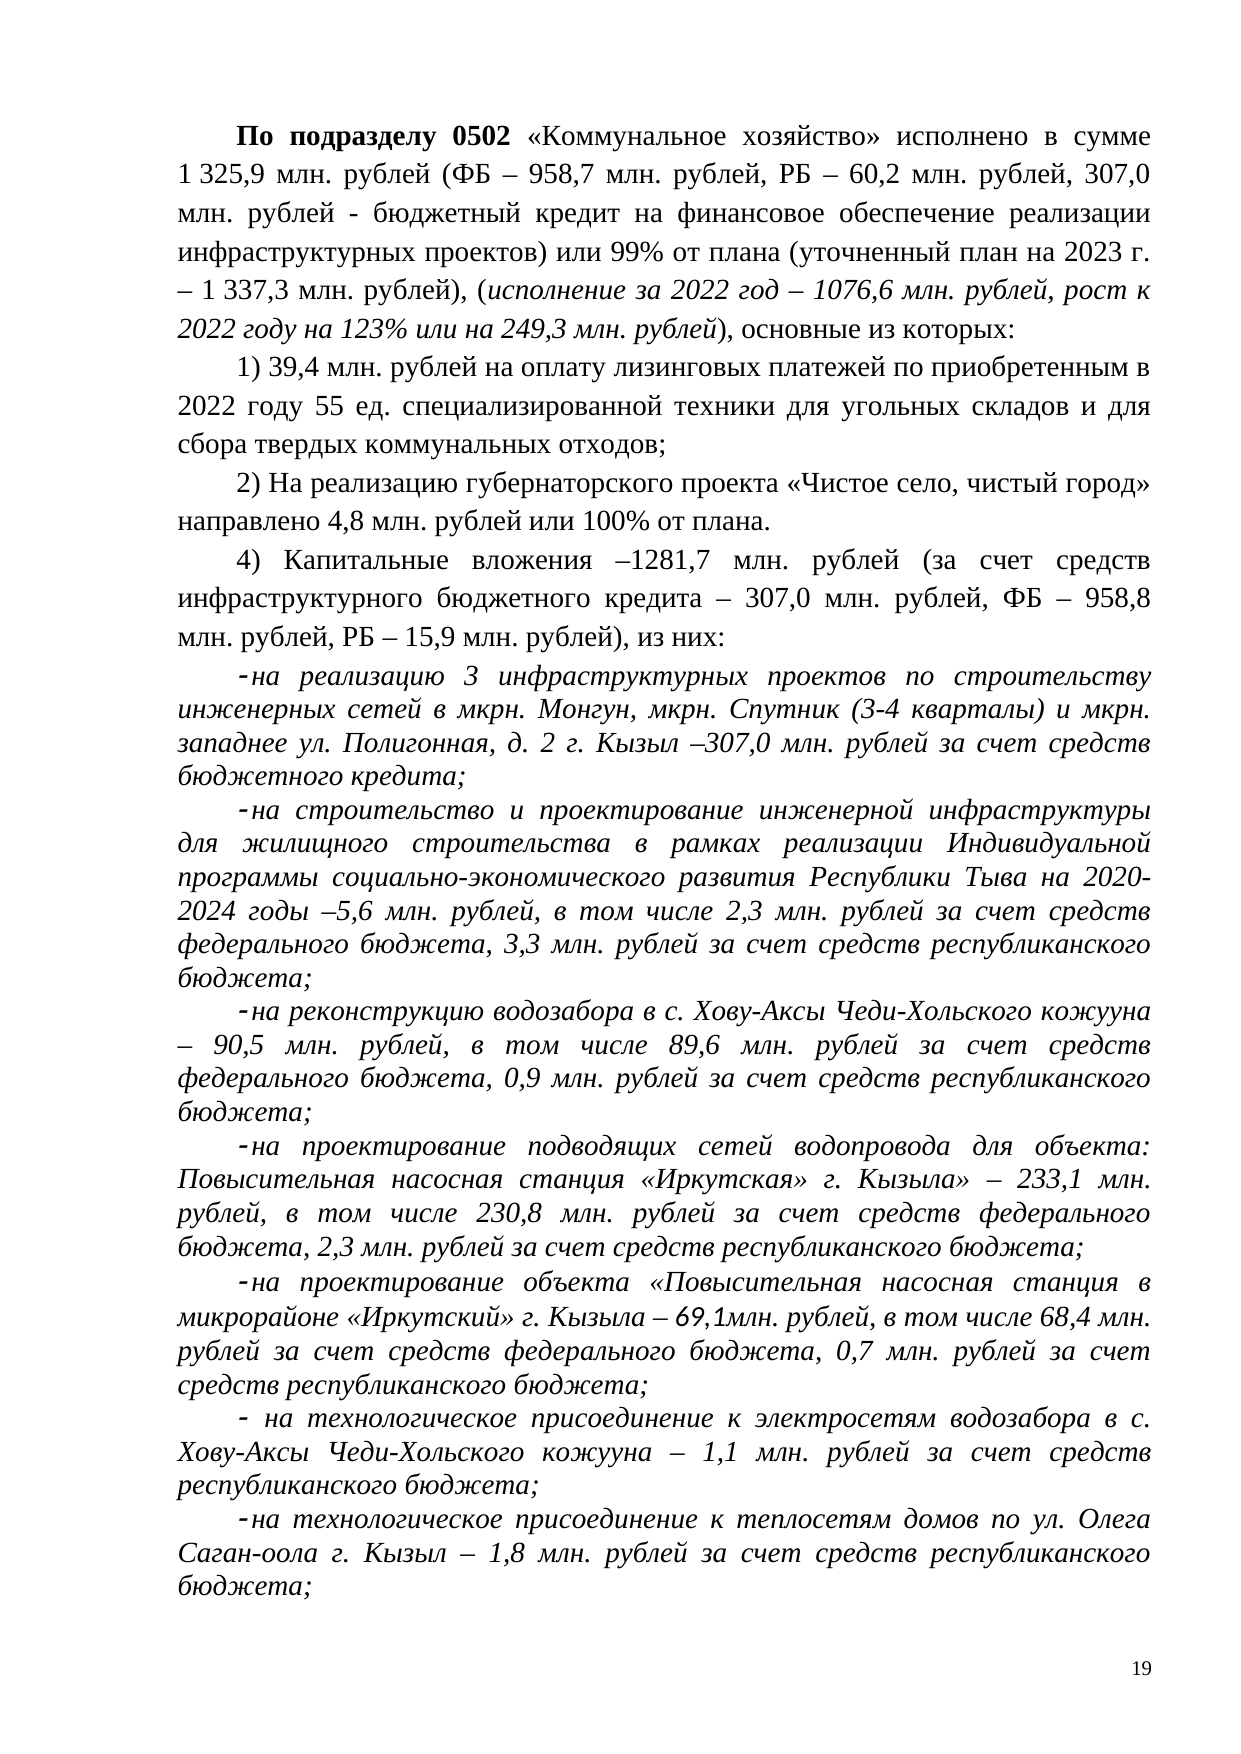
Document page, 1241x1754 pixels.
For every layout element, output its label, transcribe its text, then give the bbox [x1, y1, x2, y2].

list на реализацию 3 инфраструктурных проектов по строительству инженерных сетей в мкрн. Монгун, мкрн. Спутник (3-4 кварталы) и мкрн. западнее ул. Полигонная, д. 2 г. Кызыл –307,0 млн. рублей за счет средств бюджетного кредита; [177, 658, 1152, 792]
text 4) Капитальные вложения –1281,7 млн. рублей (за счет средств инфраструктурного бюджетного кредита – 307,0 млн. рублей, ФБ – 958,8 млн. рублей, РБ – 15,9 млн. рублей), из них: [177, 542, 1152, 653]
text 2) На реализацию губернаторского проекта «Чистое село, чистый город» направлено 4,8 млн. рублей или 100% от плана. [177, 465, 1152, 537]
text 1) 39,4 млн. рублей на оплату лизинговых платежей по приобретенным в 2022 году 55 ед. специализированной техники для угольных складов и для сбора твердых коммунальных отходов; [177, 349, 1152, 460]
list на проектирование подводящих сетей водопровода для объекта: Повысительная насосная станция «Иркутская» г. Кызыла» – 233,1 млн. рублей, в том числе 230,8 млн. рублей за счет средств федерального бюджета, 2,3 млн. рублей за счет средств республиканского бюджета; [177, 1128, 1152, 1264]
list на строительство и проектирование инженерной инфраструктуры для жилищного строительства в рамках реализации Индивидуальной программы социально-экономического развития Республики Тыва на 2020-2024 годы –5,6 млн. рублей, в том числе 2,3 млн. рублей за счет средств федерального бюджета, 3,3 млн. рублей за счет средств республиканского бюджета; [177, 792, 1152, 993]
list на реконструкцию водозабора в с. Хову-Аксы Чеди-Хольского кожууна – 90,5 млн. рублей, в том числе 89,6 млн. рублей за счет средств федерального бюджета, 0,9 млн. рублей за счет средств республиканского бюджета; [177, 993, 1152, 1128]
list на технологическое присоединение к электросетям водозабора в с. Хову-Аксы Чеди-Хольского кожууна – 1,1 млн. рублей за счет средств республиканского бюджета; [177, 1400, 1152, 1501]
text По подразделу 0502 «Коммунальное хозяйство» исполнено в сумме 1 325,9 млн. рублей (ФБ – 958,7 млн. рублей, РБ – 60,2 млн. рублей, 307,0 млн. рублей - бюджетный кредит на финансовое обеспечение реализации инфраструктурных проектов) или 99% от плана (уточненный план на 2023 г. – 1 337,3 млн. рублей), (исполнение за 2022 год – 1076,6 млн. рублей, рост к 2022 году на 123% или на 249,3 млн. рублей), основные из которых: [177, 118, 1152, 344]
list на проектирование объекта «Повысительная насосная станция в микрорайоне «Иркутский» г. Кызыла – 69,1млн. рублей, в том числе 68,4 млн. рублей за счет средств федерального бюджета, 0,7 млн. рублей за счет средств республиканского бюджета; [177, 1264, 1152, 1400]
list на технологическое присоединение к теплосетям домов по ул. Олега Саган-оола г. Кызыл – 1,8 млн. рублей за счет средств республиканского бюджета; [177, 1501, 1152, 1602]
